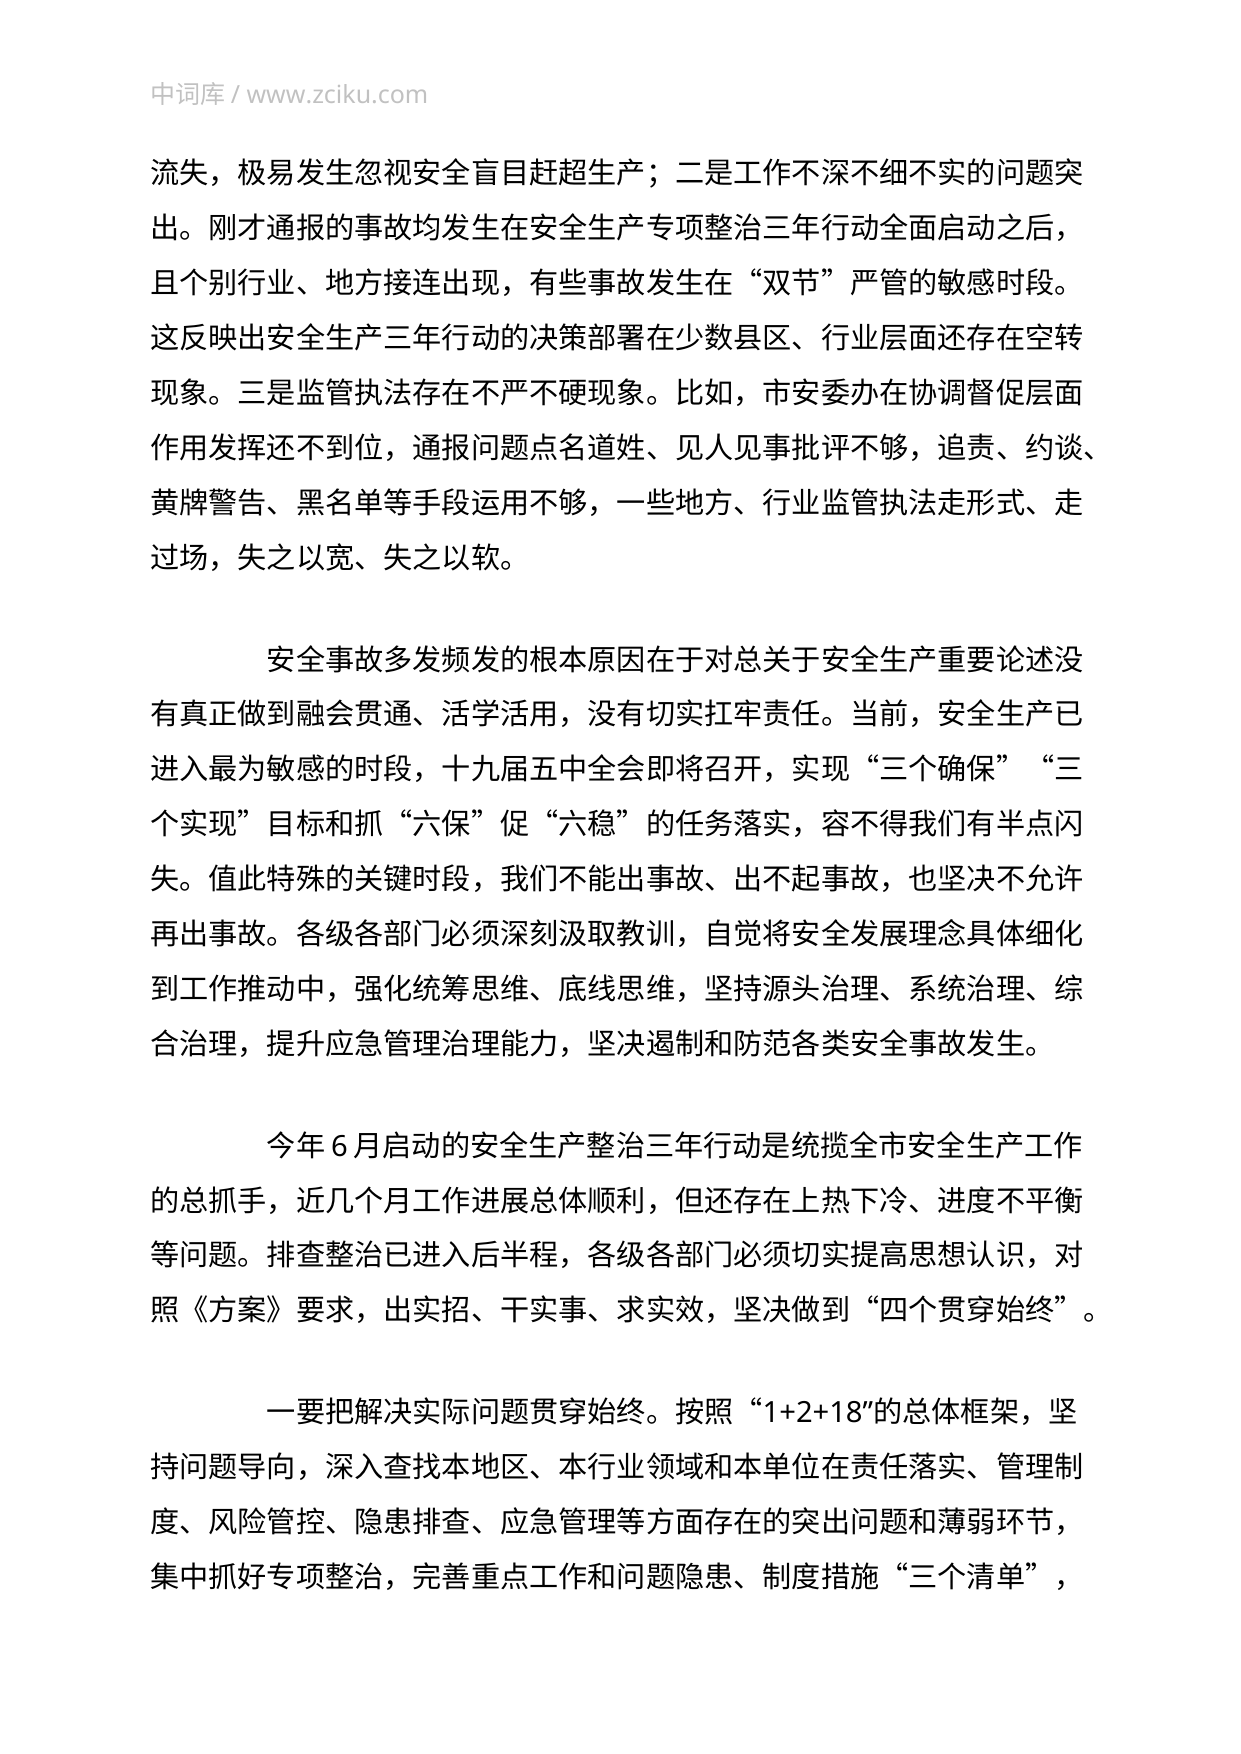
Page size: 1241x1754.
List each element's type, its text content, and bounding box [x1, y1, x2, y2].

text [150, 150, 1090, 577]
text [150, 1389, 1090, 1596]
text 今年6月启动的安全生产整治三年行动是统揽全市安全生产工作的总抓手，近几个月工作进展总体顺利，但还存在上热下冷、进度不平衡等问题。排查整治已进入后半程，各级各部门必须切实提高思想认识，对照《方案》要求，出实招、干实事、求实效，坚决做到“四个贯穿始终”。 [150, 1122, 1090, 1329]
text 安全事故多发频发的根本原因在于对总关于安全生产重要论述没有真正做到融会贯通、活学活用，没有切实扛牢责任。当前，安全生产已进入最为敏感的时段，十九届五中全会即将召开，实现“三个确保”“三个实现”目标和抓“六保”促“六稳”的任务落实，容不得我们有半点闪失。值此特殊的关键时段，我们不能出事故、出不起事故，也坚决不允许再出事故。各级各部门必须深刻汲取教训，自觉将安全发展理念具体细化到工作推动中，强化统筹思维、底线思维，坚持源头治理、系统治理、综合治理，提升应急管理治理能力，坚决遏制和防范各类安全事故发生。 [150, 636, 1090, 1063]
